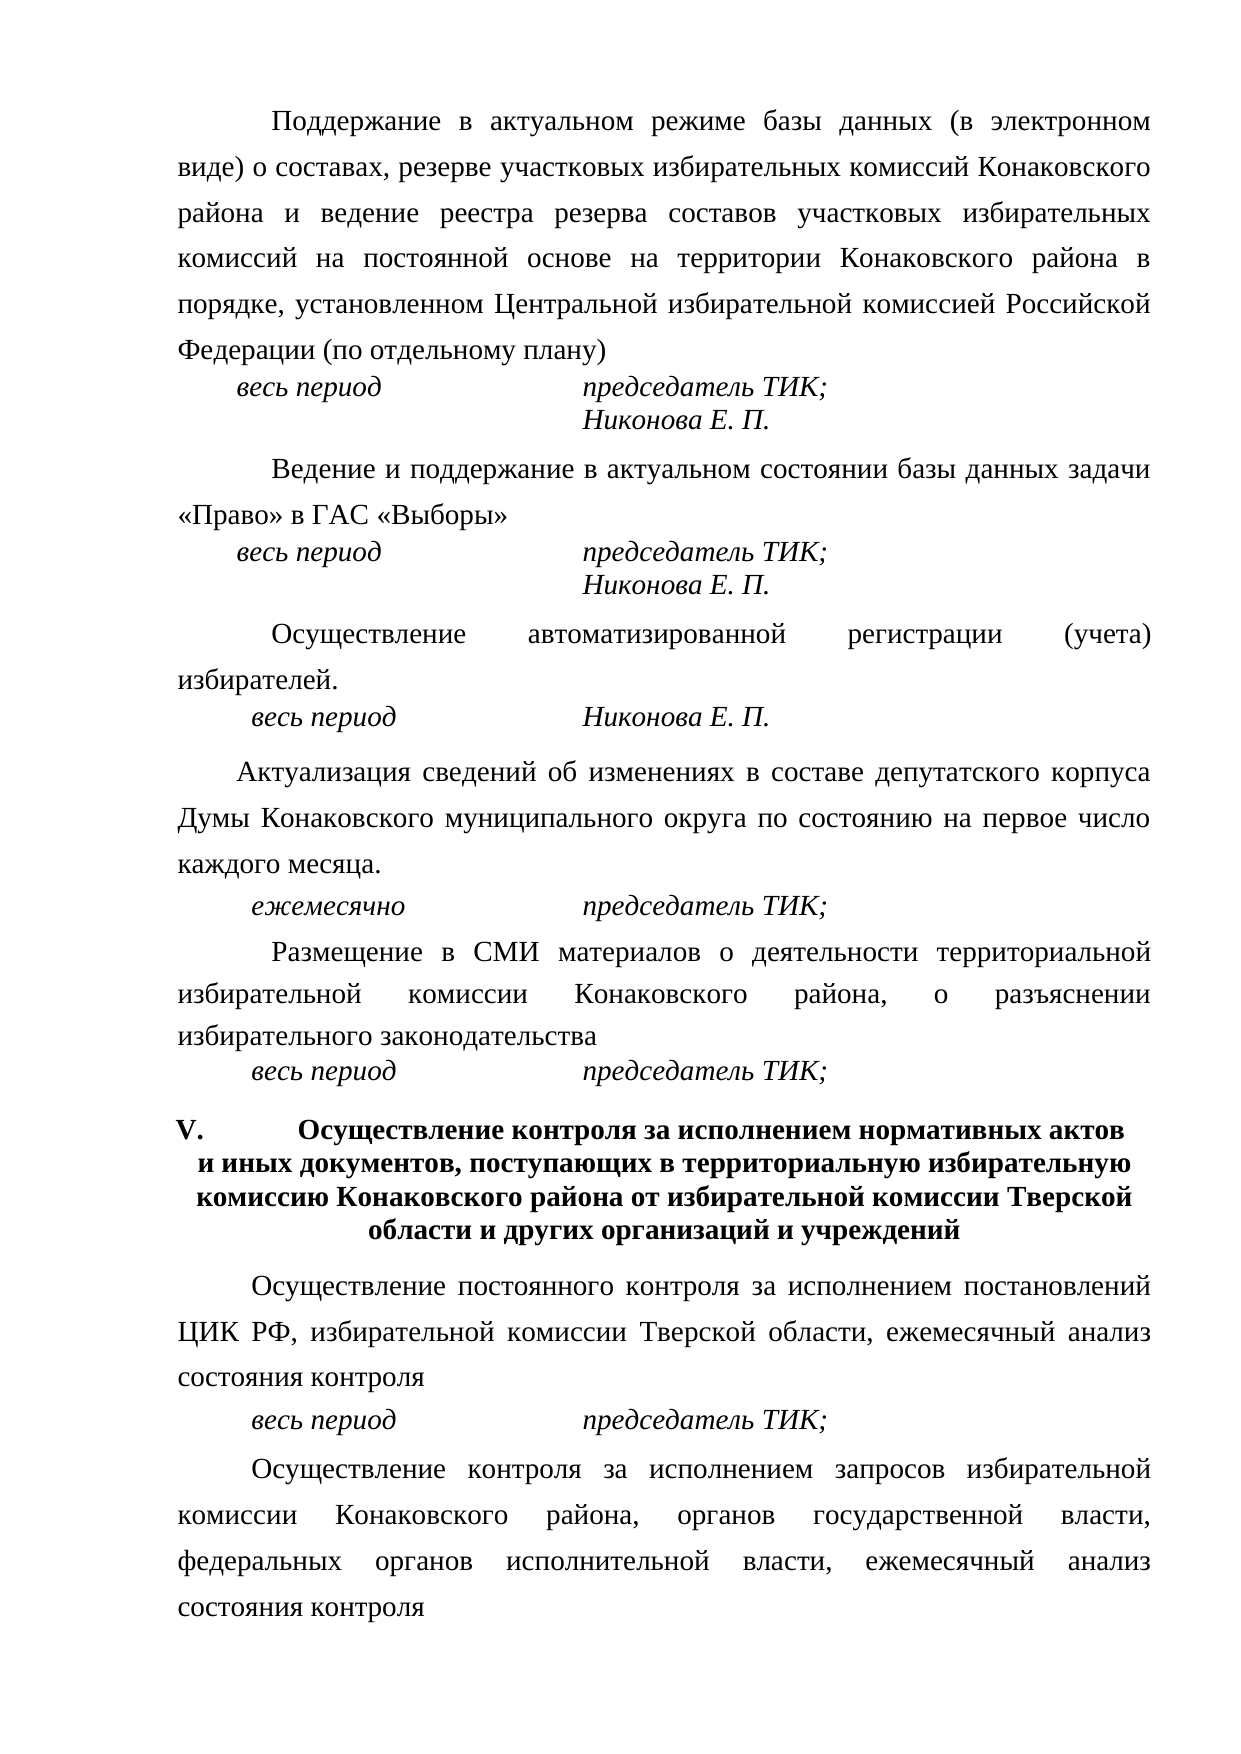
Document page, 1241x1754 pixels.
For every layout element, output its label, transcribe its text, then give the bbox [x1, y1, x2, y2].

text Размещение в СМИ материалов о деятельности территориальной избирательной комиссии Конаковского района, о разъяснении избирательного законодательства [177, 928, 1152, 1053]
table_header Никонова Е. П. [571, 699, 1163, 732]
table_header председатель ТИК; [571, 1053, 1167, 1087]
text Осуществление постоянного контроля за исполнением постановлений ЦИК РФ, избирательной комиссии Тверской области, ежемесячный анализ состояния контроля [177, 1258, 1152, 1396]
list Осуществление контроля за исполнением нормативных актов [177, 1112, 1152, 1145]
table_header ежемесячно [177, 889, 571, 922]
table_header председатель ТИК; Никонова Е. П. [571, 369, 1167, 436]
text Осуществление контроля за исполнением запросов избирательной комиссии Конаковского района, органов государственной власти, федеральных органов исполнительной власти, ежемесячный анализ состояния контроля [177, 1442, 1152, 1625]
text и иных документов, поступающих в территориальную избирательную комиссию Конаковского района от избирательной комиссии Тверской области и других организаций и учреждений [177, 1145, 1152, 1246]
table_header председатель ТИК; [571, 889, 1171, 922]
table_header председатель ТИК; [571, 1402, 1167, 1436]
table_header весь период [177, 1402, 571, 1436]
table_header председатель ТИК; Никонова Е. П. [571, 534, 1167, 601]
table_header весь период [177, 369, 571, 436]
text Поддержание в актуальном режиме базы данных (в электронном виде) о составах, резерве участковых избирательных комиссий Конаковского района и ведение реестра резерва составов участковых избирательных комиссий на постоянной основе на территории Конаковского района в порядке, установленном Центральной избирательной комиссией Российской Федерации (по отдельному плану) [177, 94, 1152, 369]
text Актуализация сведений об изменениях в составе депутатского корпуса Думы Конаковского муниципального округа по состоянию на первое число каждого месяца. [177, 745, 1152, 882]
table_header весь период [177, 1053, 571, 1087]
text Ведение и поддержание в актуальном состоянии базы данных задачи «Право» в ГАС «Выборы» [177, 442, 1152, 534]
text Осуществление автоматизированной регистрации (учета) избирателей. [177, 607, 1152, 699]
table_header весь период [177, 534, 571, 601]
table_header весь период [177, 699, 571, 732]
